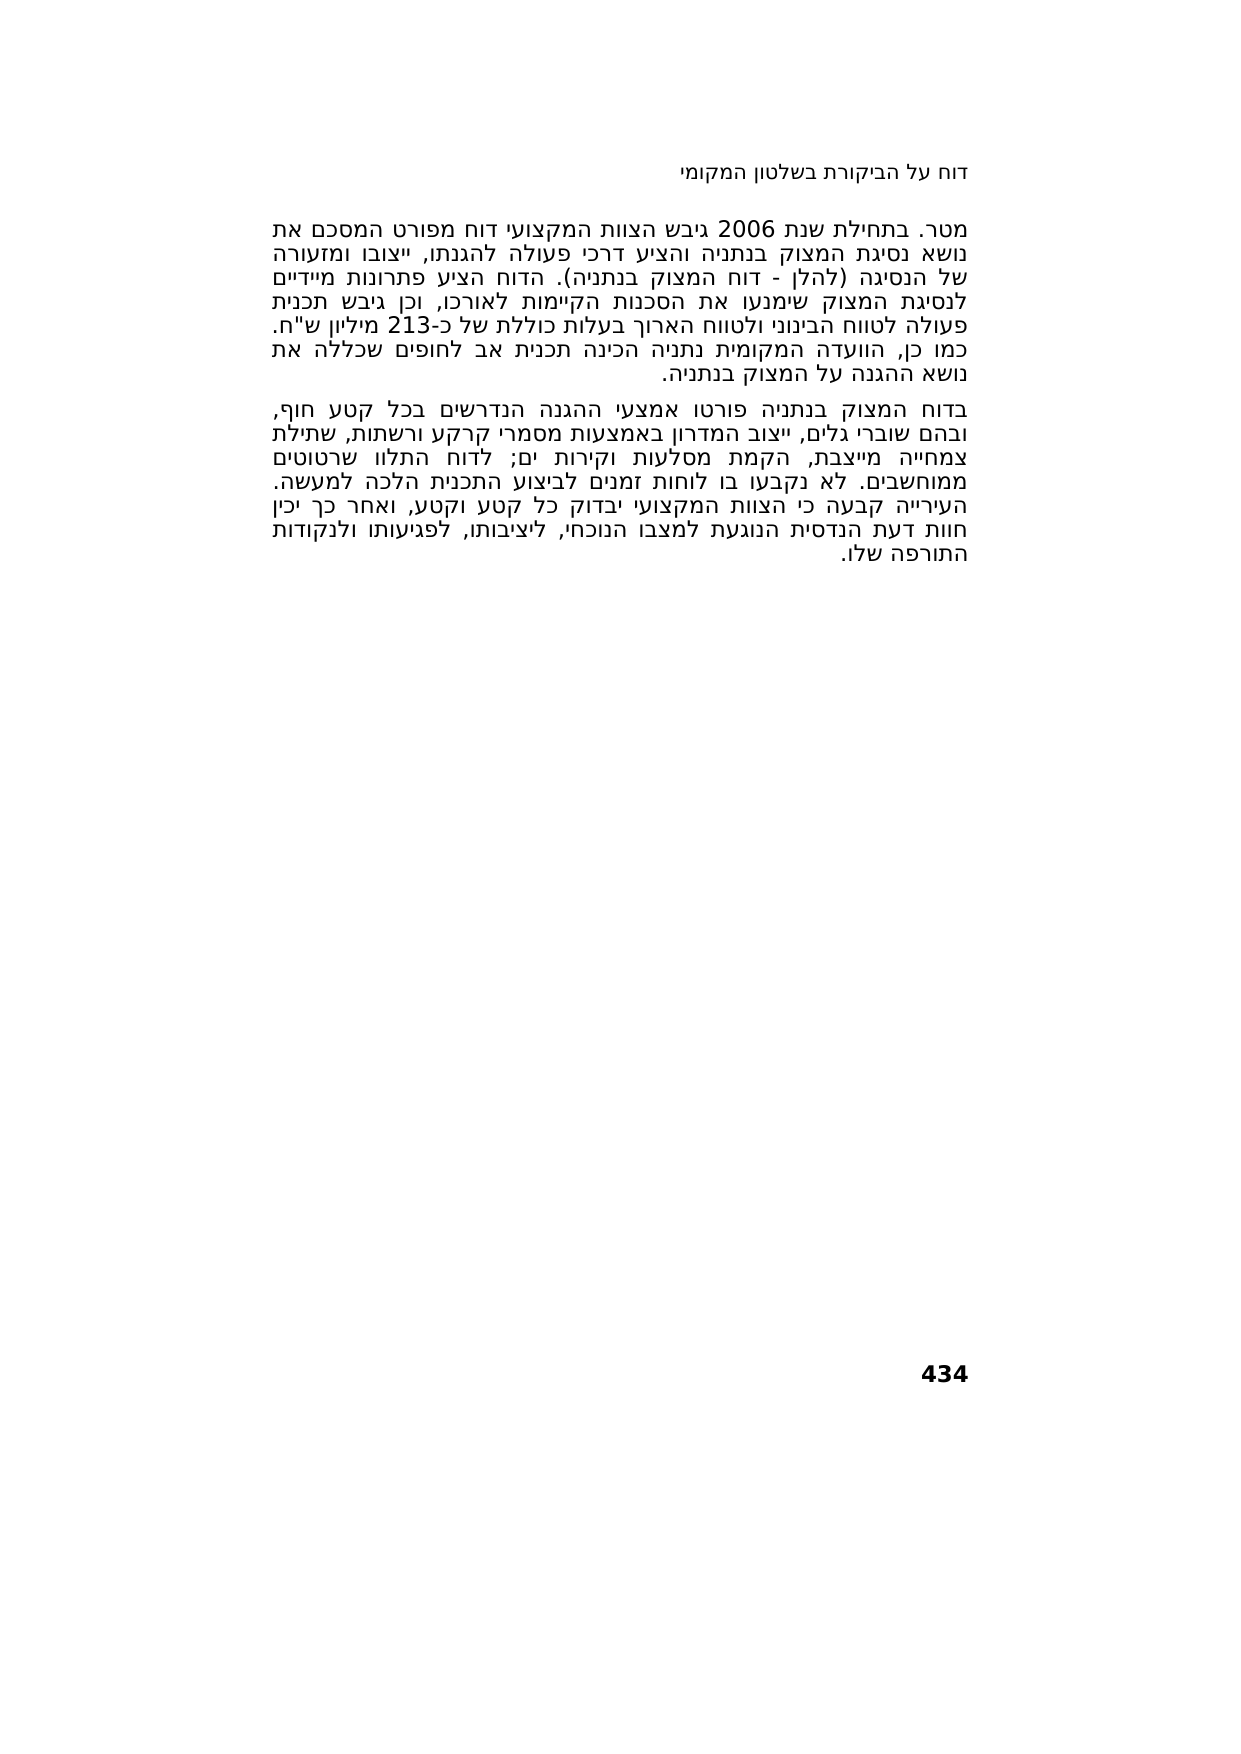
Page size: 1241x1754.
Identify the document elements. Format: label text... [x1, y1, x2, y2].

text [272, 218, 968, 386]
text בדוח המצוק בנתניה פורטו אמצעי ההגנה הנדרשים בכל קטע חוף, ובהם שוברי גלים, ייצוב המדרון באמצעות מסמרי קרקע ורשתות, שתילת צמחייה מייצבת, הקמת מסלעות וקירות ים; לדוח התלוו שרטוטים ממוחשבים. לא נקבעו בו לוחות זמנים לביצוע התכנית הלכה למעשה. העירייה קבעה כי הצוות המקצועי יבדוק כל קטע וקטע, ואחר כך יכין חוות דעת הנדסית הנוגעת למצבו הנוכחי, ליציבותו, לפגיעותו ולנקודות התורפה שלו. [272, 399, 968, 566]
